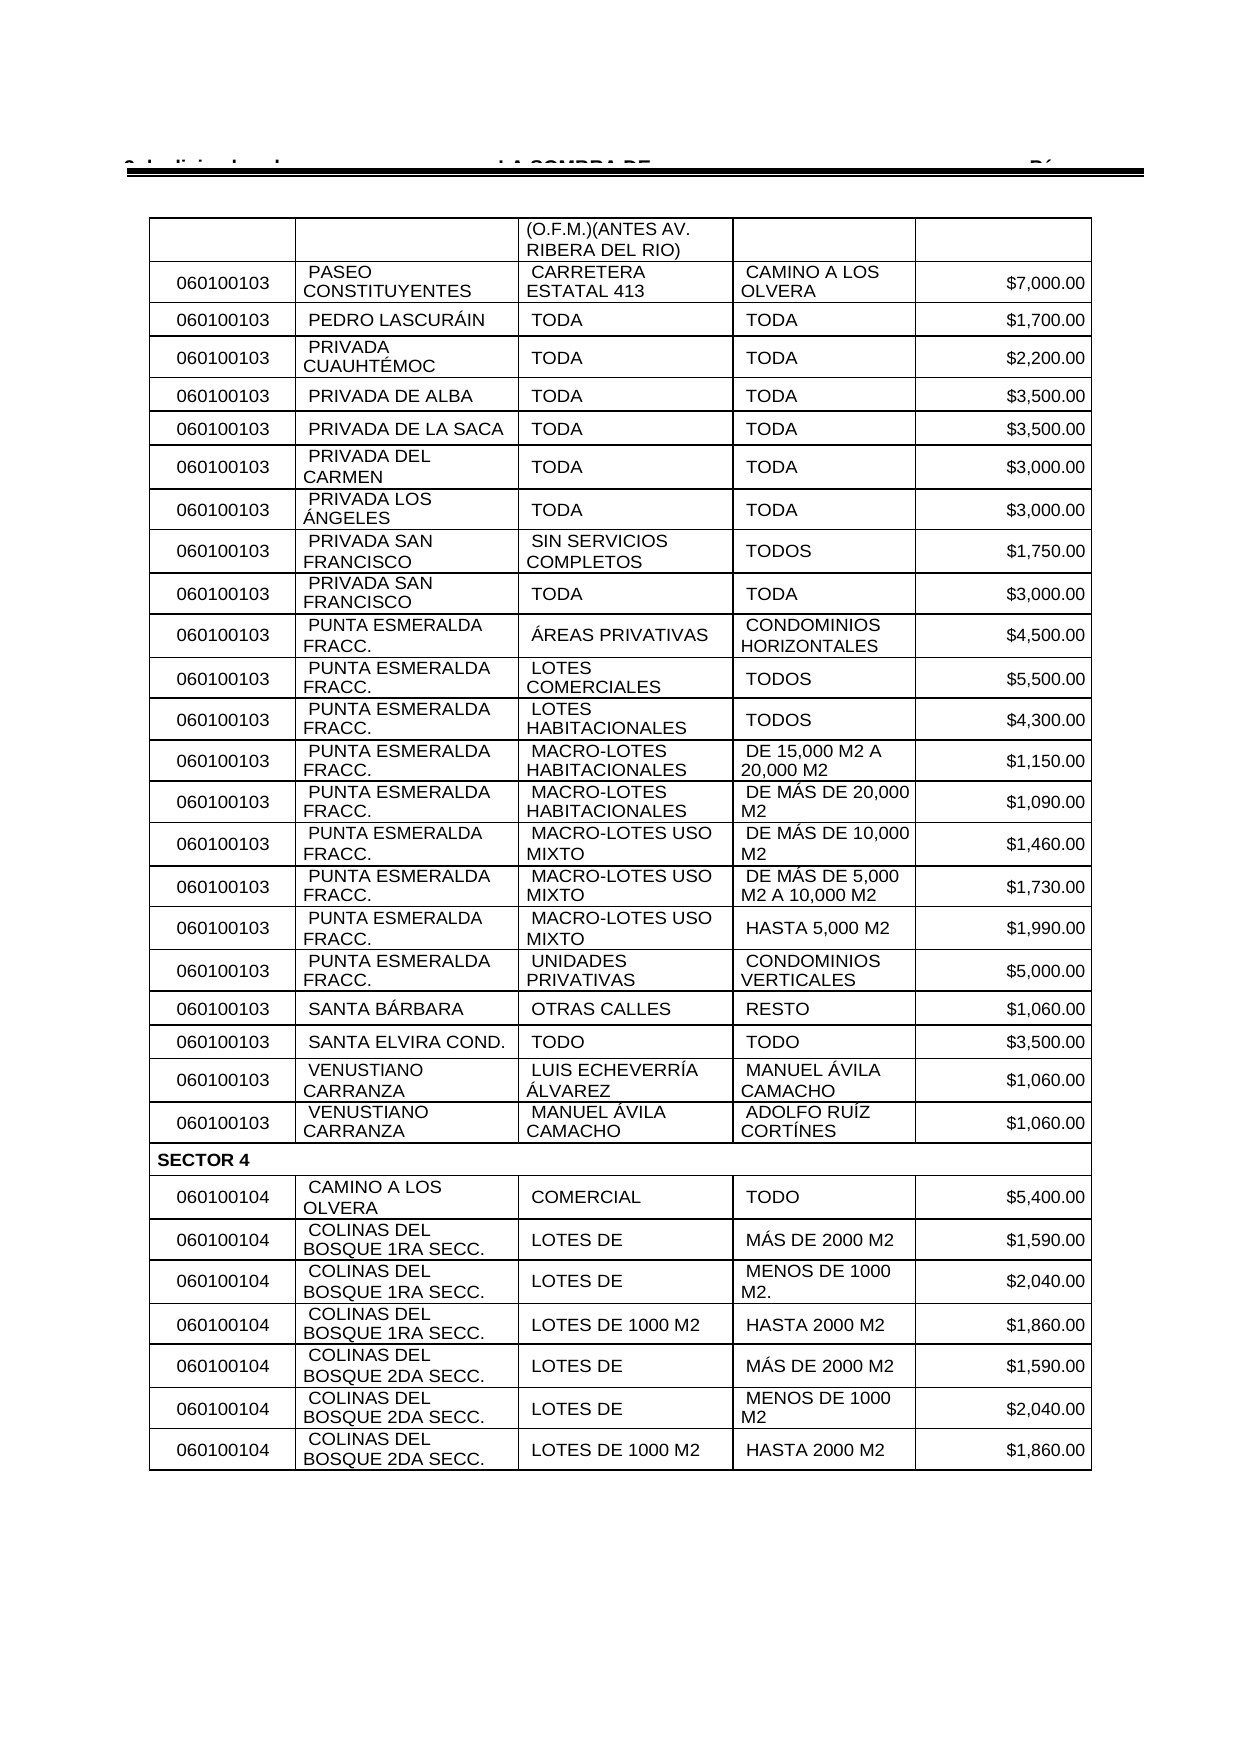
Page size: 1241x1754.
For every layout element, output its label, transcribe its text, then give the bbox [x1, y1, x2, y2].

table_cell $2,040.00 [916, 1388, 1091, 1428]
table_cell 060100103 [150, 574, 295, 613]
table_cell MANUEL ÁVILA CAMACHO [734, 1059, 915, 1101]
table_cell 060100103 [150, 262, 295, 302]
table_cell TODO [734, 1176, 915, 1218]
table_header (O.F.M.)(ANTES AV. RIBERA DEL RIO) [519, 219, 732, 261]
table_cell SANTA ELVIRA COND. [296, 1026, 518, 1058]
table_cell TODOS [734, 658, 915, 697]
table_cell TODA [734, 446, 915, 488]
table_cell DE 15,000 M2 A 20,000 M2 [734, 741, 915, 780]
table_cell LOTES DE [519, 1220, 732, 1259]
table_cell LOTES COMERCIALES [519, 658, 732, 697]
table_cell LOTES DE [519, 1345, 732, 1387]
table_cell 060100103 [150, 699, 295, 739]
table_cell $1,860.00 [916, 1304, 1091, 1343]
table_cell PUNTA ESMERALDA FRACC. [296, 615, 518, 656]
table_cell COLINAS DEL BOSQUE 1RA SECC. [296, 1261, 518, 1303]
table_cell SECTOR 4 [150, 1144, 1091, 1175]
table_cell CARRETERA ESTATAL 413 [519, 262, 732, 302]
table_cell MANUEL ÁVILA CAMACHO [519, 1103, 732, 1142]
table_cell VENUSTIANO CARRANZA [296, 1103, 518, 1142]
table_cell $3,000.00 [916, 446, 1091, 488]
table_cell $1,990.00 [916, 907, 1091, 949]
table_cell TODA [734, 574, 915, 613]
table_cell PUNTA ESMERALDA FRACC. [296, 950, 518, 990]
table_cell TODA [734, 412, 915, 444]
table_cell LOTES DE [519, 1261, 732, 1303]
table_cell COLINAS DEL BOSQUE 1RA SECC. [296, 1220, 518, 1259]
table_cell $5,500.00 [916, 658, 1091, 697]
table_cell PUNTA ESMERALDA FRACC. [296, 782, 518, 821]
table_cell COMERCIAL [519, 1176, 732, 1218]
table_cell $3,000.00 [916, 490, 1091, 529]
table_cell OTRAS CALLES [519, 992, 732, 1024]
table_cell ADOLFO RUÍZ CORTÍNES [734, 1103, 915, 1142]
table_cell TODA [734, 378, 915, 410]
table_cell $1,090.00 [916, 782, 1091, 821]
table_cell 060100103 [150, 1059, 295, 1101]
table_cell DE MÁS DE 20,000 M2 [734, 782, 915, 821]
table_cell PUNTA ESMERALDA FRACC. [296, 699, 518, 739]
table_cell $1,730.00 [916, 867, 1091, 906]
table_cell TODA [519, 337, 732, 377]
table_cell LOTES DE 1000 M2 [519, 1304, 732, 1343]
table_cell MENOS DE 1000 M2. [734, 1261, 915, 1303]
table_cell 060100103 [150, 337, 295, 377]
table_cell 060100103 [150, 907, 295, 949]
table_cell MACRO-LOTES USO MIXTO [519, 867, 732, 906]
table_cell CONDOMINIOS HORIZONTALES [734, 615, 915, 656]
table_cell PUNTA ESMERALDA FRACC. [296, 741, 518, 780]
table_cell 060100103 [150, 446, 295, 488]
table_cell RESTO [734, 992, 915, 1024]
table_cell PRIVADA DE ALBA [296, 378, 518, 410]
table_cell COLINAS DEL BOSQUE 2DA SECC. [296, 1345, 518, 1387]
table_cell SIN SERVICIOS COMPLETOS [519, 530, 732, 572]
table_cell MACRO-LOTES USO MIXTO [519, 907, 732, 949]
table_cell MÁS DE 2000 M2 [734, 1220, 915, 1259]
table_header [296, 219, 518, 261]
table_cell HASTA 2000 M2 [734, 1429, 915, 1469]
table_cell TODA [519, 378, 732, 410]
table_cell $4,300.00 [916, 699, 1091, 739]
table_cell $4,500.00 [916, 615, 1091, 656]
table_cell $1,060.00 [916, 1103, 1091, 1142]
table_cell HASTA 2000 M2 [734, 1304, 915, 1343]
table_cell $3,500.00 [916, 378, 1091, 410]
table_cell CONDOMINIOS VERTICALES [734, 950, 915, 990]
table_cell COLINAS DEL BOSQUE 1RA SECC. [296, 1304, 518, 1343]
table_cell TODOS [734, 699, 915, 739]
table_cell TODA [519, 574, 732, 613]
table_cell DE MÁS DE 10,000 M2 [734, 823, 915, 865]
table_cell MENOS DE 1000 M2 [734, 1388, 915, 1428]
table_cell $1,460.00 [916, 823, 1091, 865]
table_cell PRIVADA SAN FRANCISCO [296, 530, 518, 572]
table_cell PRIVADA DEL CARMEN [296, 446, 518, 488]
table_header [734, 219, 915, 261]
table_cell ÁREAS PRIVATIVAS [519, 615, 732, 656]
table_header [150, 219, 295, 261]
table_cell $2,040.00 [916, 1261, 1091, 1303]
table_cell TODA [519, 303, 732, 335]
table_cell $1,750.00 [916, 530, 1091, 572]
table_cell PUNTA ESMERALDA FRACC. [296, 867, 518, 906]
table_cell $5,000.00 [916, 950, 1091, 990]
table_cell 060100103 [150, 782, 295, 821]
table_cell 060100103 [150, 412, 295, 444]
table_cell $7,000.00 [916, 262, 1091, 302]
table_cell $2,200.00 [916, 337, 1091, 377]
table_cell $1,590.00 [916, 1220, 1091, 1259]
table_cell $1,700.00 [916, 303, 1091, 335]
table_cell 060100104 [150, 1220, 295, 1259]
table_cell 060100104 [150, 1176, 295, 1218]
table_cell PUNTA ESMERALDA FRACC. [296, 907, 518, 949]
table_cell 060100103 [150, 490, 295, 529]
table_cell 060100103 [150, 615, 295, 656]
table_cell TODA [734, 490, 915, 529]
table_cell 060100103 [150, 950, 295, 990]
table_cell LOTES HABITACIONALES [519, 699, 732, 739]
table_cell 060100103 [150, 378, 295, 410]
table_cell PASEO CONSTITUYENTES [296, 262, 518, 302]
table_cell UNIDADES PRIVATIVAS [519, 950, 732, 990]
table_cell COLINAS DEL BOSQUE 2DA SECC. [296, 1429, 518, 1469]
table_cell TODA [519, 446, 732, 488]
table_cell TODA [519, 490, 732, 529]
table_cell 060100103 [150, 992, 295, 1024]
table_cell TODO [519, 1026, 732, 1058]
table_cell 060100103 [150, 658, 295, 697]
table_cell TODOS [734, 530, 915, 572]
table_cell 060100103 [150, 741, 295, 780]
table_cell HASTA 5,000 M2 [734, 907, 915, 949]
table_cell 060100104 [150, 1429, 295, 1469]
table_cell 060100104 [150, 1388, 295, 1428]
table_cell COLINAS DEL BOSQUE 2DA SECC. [296, 1388, 518, 1428]
table_cell 060100103 [150, 1026, 295, 1058]
table_cell CAMINO A LOS OLVERA [296, 1176, 518, 1218]
table_cell TODA [734, 303, 915, 335]
table_cell $1,860.00 [916, 1429, 1091, 1469]
table_cell DE MÁS DE 5,000 M2 A 10,000 M2 [734, 867, 915, 906]
table_cell 060100103 [150, 823, 295, 865]
table_cell PEDRO LASCURÁIN [296, 303, 518, 335]
table_cell SANTA BÁRBARA [296, 992, 518, 1024]
table_cell CAMINO A LOS OLVERA [734, 262, 915, 302]
table_cell $1,150.00 [916, 741, 1091, 780]
table_cell LOTES DE 1000 M2 [519, 1429, 732, 1469]
table_cell MÁS DE 2000 M2 [734, 1345, 915, 1387]
table_cell PRIVADA CUAUHTÉMOC [296, 337, 518, 377]
table_cell 060100103 [150, 1103, 295, 1142]
table_cell 060100104 [150, 1261, 295, 1303]
table_cell $1,060.00 [916, 992, 1091, 1024]
table_cell MACRO-LOTES HABITACIONALES [519, 741, 732, 780]
table_cell $5,400.00 [916, 1176, 1091, 1218]
table_cell PRIVADA LOS ÁNGELES [296, 490, 518, 529]
table_cell 060100103 [150, 867, 295, 906]
table_cell TODA [734, 337, 915, 377]
table_cell $1,060.00 [916, 1059, 1091, 1101]
table_cell MACRO-LOTES HABITACIONALES [519, 782, 732, 821]
table_cell PUNTA ESMERALDA FRACC. [296, 823, 518, 865]
table_cell VENUSTIANO CARRANZA [296, 1059, 518, 1101]
table_cell PUNTA ESMERALDA FRACC. [296, 658, 518, 697]
table_cell $3,500.00 [916, 412, 1091, 444]
table_cell 060100103 [150, 530, 295, 572]
table_cell PRIVADA SAN FRANCISCO [296, 574, 518, 613]
table_cell 060100103 [150, 303, 295, 335]
table_cell PRIVADA DE LA SACA [296, 412, 518, 444]
table_cell $3,500.00 [916, 1026, 1091, 1058]
table_cell TODO [734, 1026, 915, 1058]
table_cell $3,000.00 [916, 574, 1091, 613]
table_cell TODA [519, 412, 732, 444]
table_cell LOTES DE [519, 1388, 732, 1428]
table_cell 060100104 [150, 1345, 295, 1387]
table_header [916, 219, 1091, 261]
table_cell 060100104 [150, 1304, 295, 1343]
table_cell LUIS ECHEVERRÍA ÁLVAREZ [519, 1059, 732, 1101]
table_cell $1,590.00 [916, 1345, 1091, 1387]
table_cell MACRO-LOTES USO MIXTO [519, 823, 732, 865]
